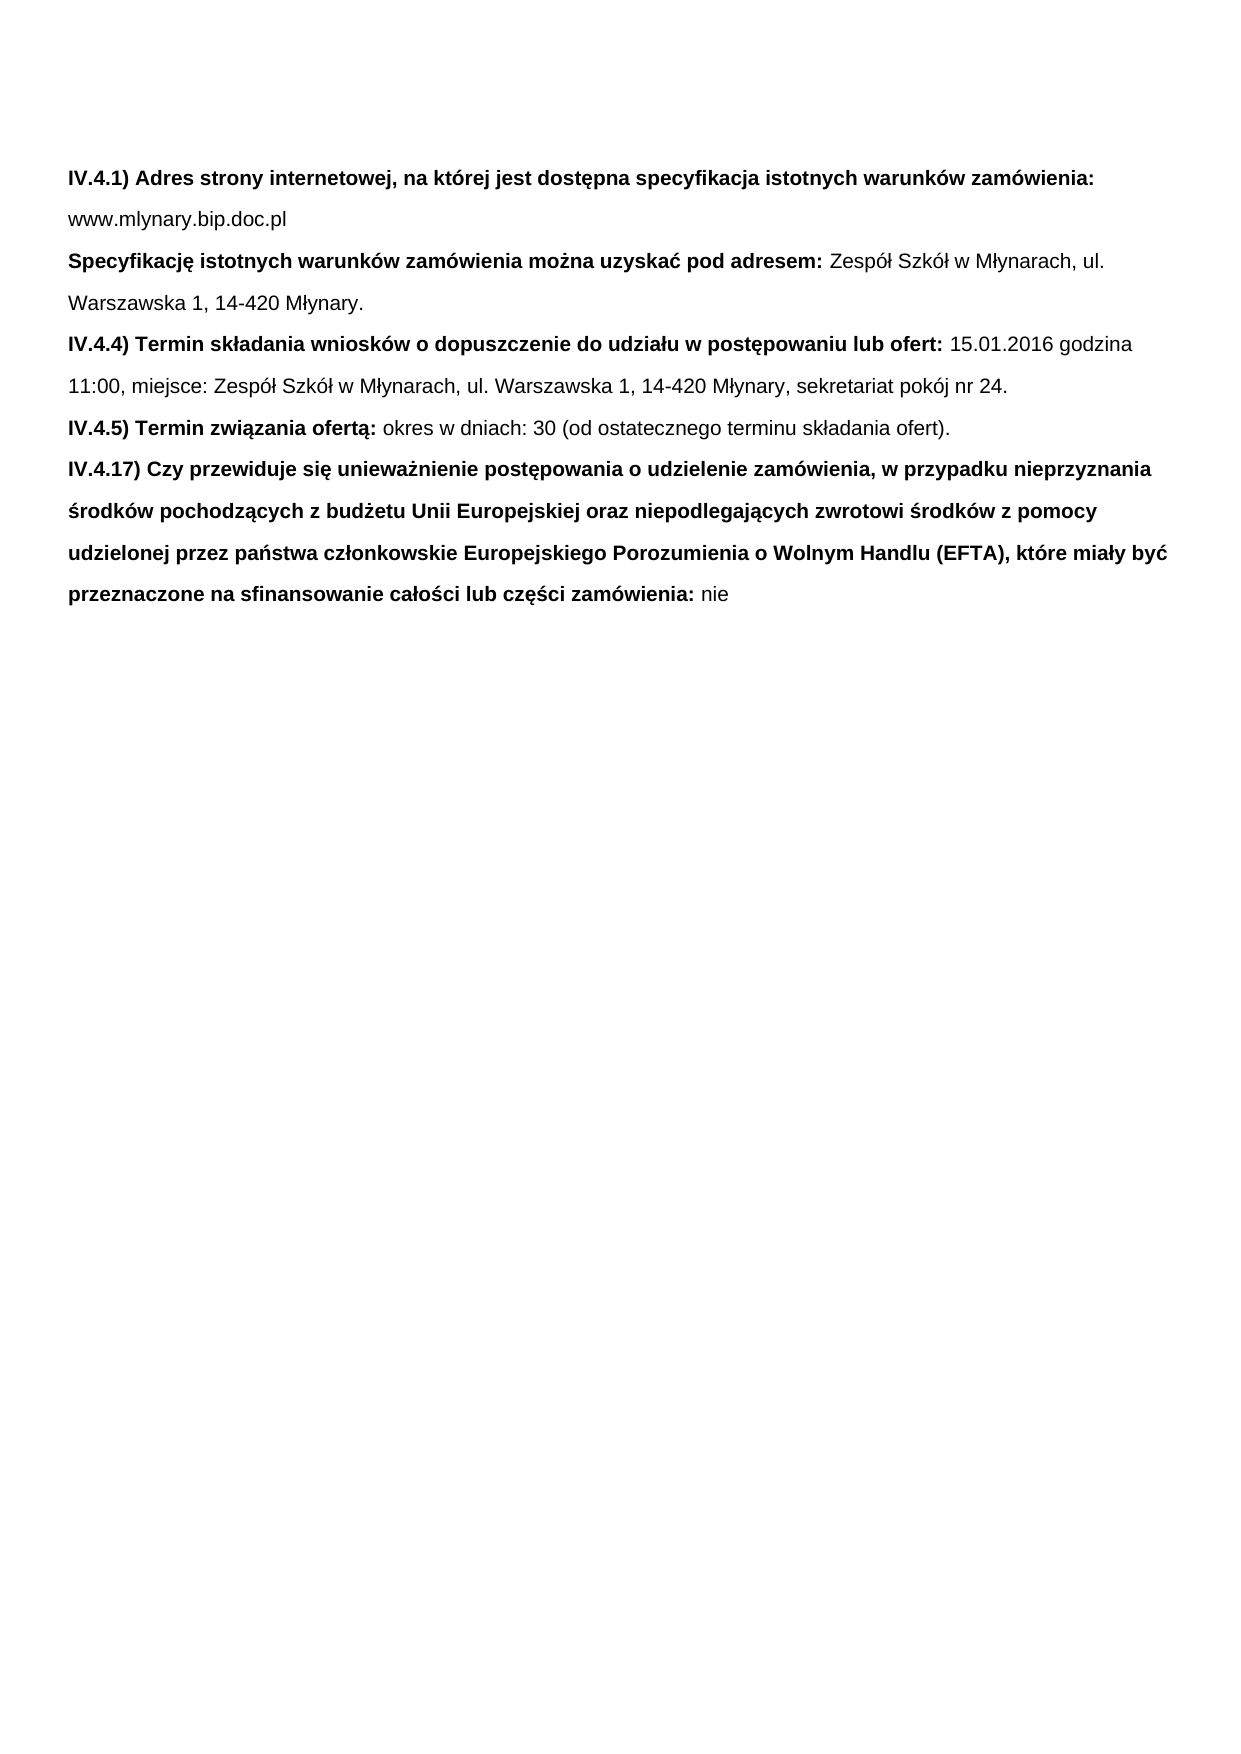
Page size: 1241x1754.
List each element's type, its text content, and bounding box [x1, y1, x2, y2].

text IV.4.17) Czy przewiduje się unieważnienie postępowania o udzielenie zamówienia, w przypadku nieprzyznania środków pochodzących z budżetu Unii Europejskiej oraz niepodlegających zwrotowi środków z pomocy udzielonej przez państwa członkowskie Europejskiego Porozumienia o Wolnym Handlu (EFTA), które miały być przeznaczone na sfinansowanie całości lub części zamówienia: nie [68, 439, 1181, 606]
text IV.4.4) Termin składania wniosków o dopuszczenie do udziału w postępowaniu lub ofert: 15.01.2016 godzina 11:00, miejsce: Zespół Szkół w Młynarach, ul. Warszawska 1, 14-420 Młynary, sekretariat pokój nr 24. [68, 314, 1181, 398]
text IV.4.1) Adres strony internetowej, na której jest dostępna specyfikacja istotnych warunków zamówienia: www.mlynary.bip.doc.pl Specyfikację istotnych warunków zamówienia można uzyskać pod adresem: Zespół Szkół w Młynarach, ul. Warszawska 1, 14-420 Młynary. [68, 148, 1181, 314]
text IV.4.5) Termin związania ofertą: okres w dniach: 30 (od ostatecznego terminu składania ofert). [68, 398, 1181, 439]
